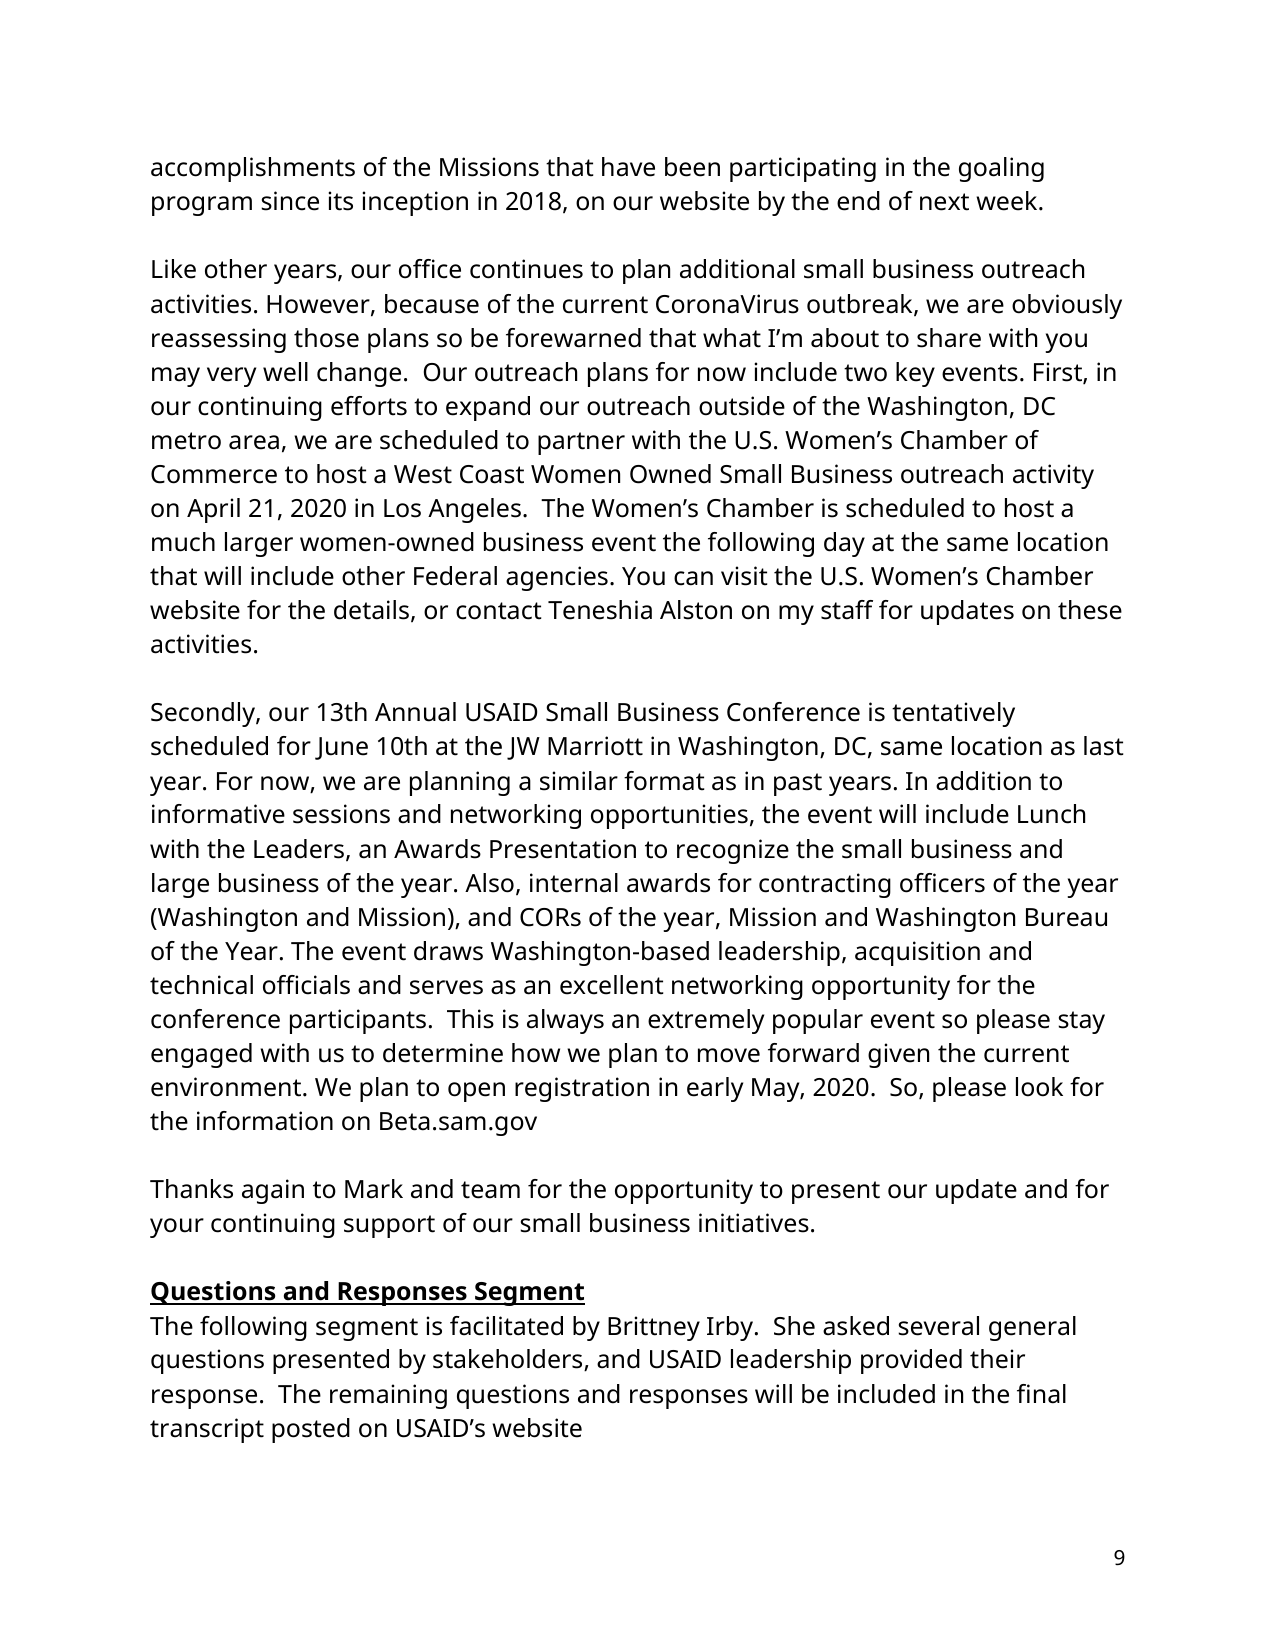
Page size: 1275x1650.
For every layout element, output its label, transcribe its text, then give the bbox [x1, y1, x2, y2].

text Questions and Responses Segment [150, 1274, 1125, 1308]
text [150, 150, 1125, 218]
text Like other years, our office continues to plan additional small business outreach activities. However, because of the current CoronaVirus outbreak, we are obviously reassessing those plans so be forewarned that what I’m about to share with you may very well change. Our outreach plans for now include two key events. First, in our continuing efforts to expand our outreach outside of the Washington, DC metro area, we are scheduled to partner with the U.S. Women’s Chamber of Commerce to host a West Coast Women Owned Small Business outreach activity on April 21, 2020 in Los Angeles. The Women’s Chamber is scheduled to host a much larger women-owned business event the following day at the same location that will include other Federal agencies. You can visit the U.S. Women’s Chamber website for the details, or contact Teneshia Alston on my staff for updates on these activities. [150, 252, 1125, 661]
text Thanks again to Mark and team for the opportunity to present our update and for your continuing support of our small business initiatives. [150, 1172, 1125, 1240]
text Secondly, our 13th Annual USAID Small Business Conference is tentatively scheduled for June 10th at the JW Marriott in Washington, DC, same location as last year. For now, we are planning a similar format as in past years. In addition to informative sessions and networking opportunities, the event will include Lunch with the Leaders, an Awards Presentation to recognize the small business and large business of the year. Also, internal awards for contracting officers of the year (Washington and Mission), and CORs of the year, Mission and Washington Bureau of the Year. The event draws Washington-based leadership, acquisition and technical officials and serves as an excellent networking opportunity for the conference participants. This is always an extremely popular event so please stay engaged with us to determine how we plan to move forward given the current environment. We plan to open registration in early May, 2020. So, please look for the information on Beta.sam.gov [150, 695, 1125, 1138]
text The following segment is facilitated by Brittney Irby. She asked several general questions presented by stakeholders, and USAID leadership provided their response. The remaining questions and responses will be included in the final transcript posted on USAID’s website [150, 1308, 1125, 1444]
